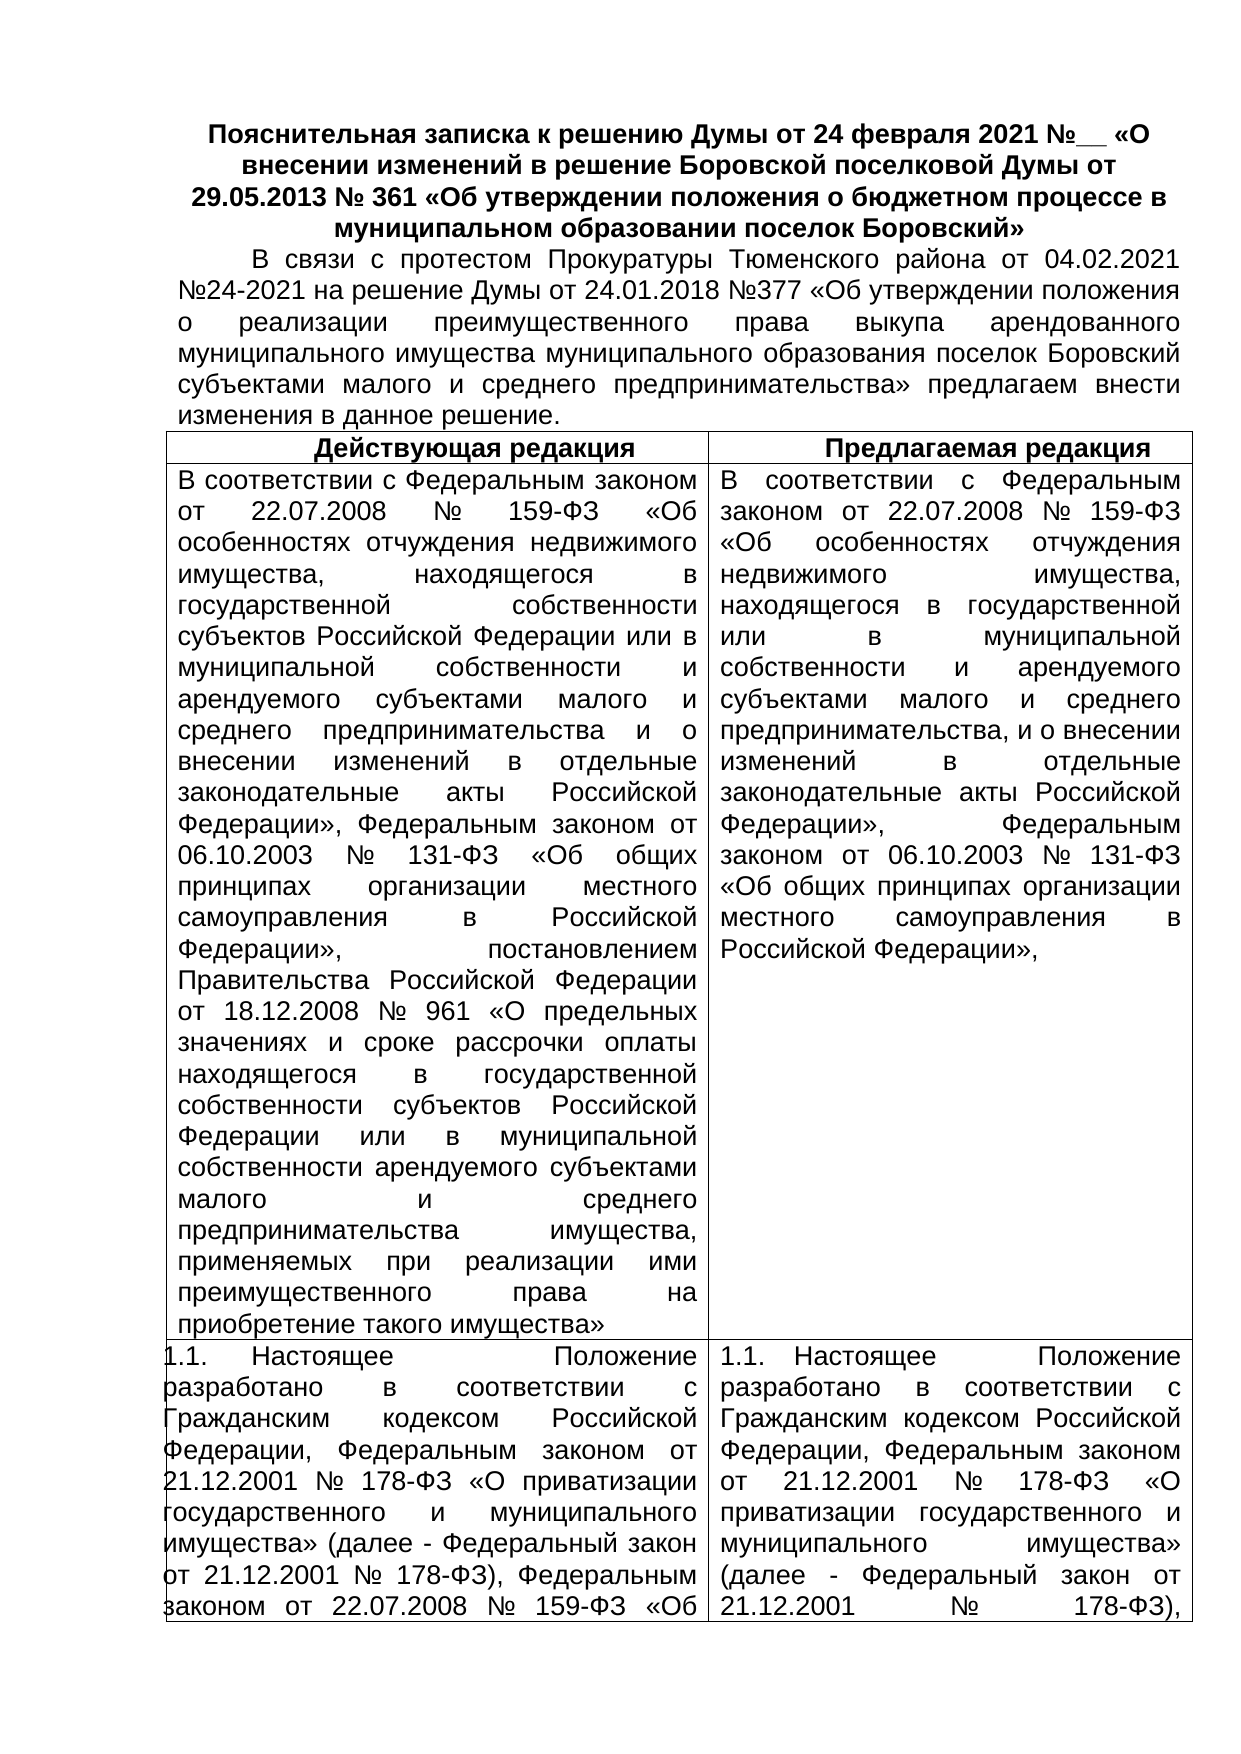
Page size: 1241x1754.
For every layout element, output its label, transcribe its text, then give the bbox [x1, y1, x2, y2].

text В связи с протестом Прокуратуры Тюменского района от 04.02.2021 №24-2021 на решение Думы от 24.01.2018 №377 «Об утверждении положения о реализации преимущественного права выкупа арендованного муниципального имущества муниципального образования поселок Боровский субъектами малого и среднего предпринимательства» предлагаем внести изменения в данное решение. [177, 243, 1181, 431]
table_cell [709, 1340, 1192, 1621]
table_header Действующая редакция [167, 432, 708, 463]
table_cell В соответствии с Федеральным законом от 22.07.2008 № 159-ФЗ «Об особенностях отчуждения недвижимого имущества, находящегося в государственной или в муниципальной собственности и арендуемого субъектами малого и среднего предпринимательства, и о внесении изменений в отдельные законодательные акты Российской Федерации», Федеральным законом от 06.10.2003 № 131-ФЗ «Об общих принципах организации местного самоуправления в Российской Федерации», [709, 464, 1192, 1339]
text Пояснительная записка к решению Думы от 24 февраля 2021 №__ «О внесении изменений в решение Боровской поселковой Думы от 29.05.2013 № 361 «Об утверждении положения о бюджетном процессе в муниципальном образовании поселок Боровский» [177, 118, 1181, 243]
table_cell В соответствии с Федеральным законом от 22.07.2008 № 159-ФЗ «Об особенностях отчуждения недвижимого имущества, находящегося в государственной собственности субъектов Российской Федерации или в муниципальной собственности и арендуемого субъектами малого и среднего предпринимательства и о внесении изменений в отдельные законодательные акты Российской Федерации», Федеральным законом от 06.10.2003 № 131-ФЗ «Об общих принципах организации местного самоуправления в Российской Федерации», постановлением Правительства Российской Федерации от 18.12.2008 № 961 «О предельных значениях и сроке рассрочки оплаты находящегося в государственной собственности субъектов Российской Федерации или в муниципальной собственности арендуемого субъектами малого и среднего предпринимательства имущества, применяемых при реализации ими преимущественного права на приобретение такого имущества» [167, 464, 708, 1339]
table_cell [167, 1340, 708, 1621]
table_header Предлагаемая редакция [709, 432, 1192, 463]
